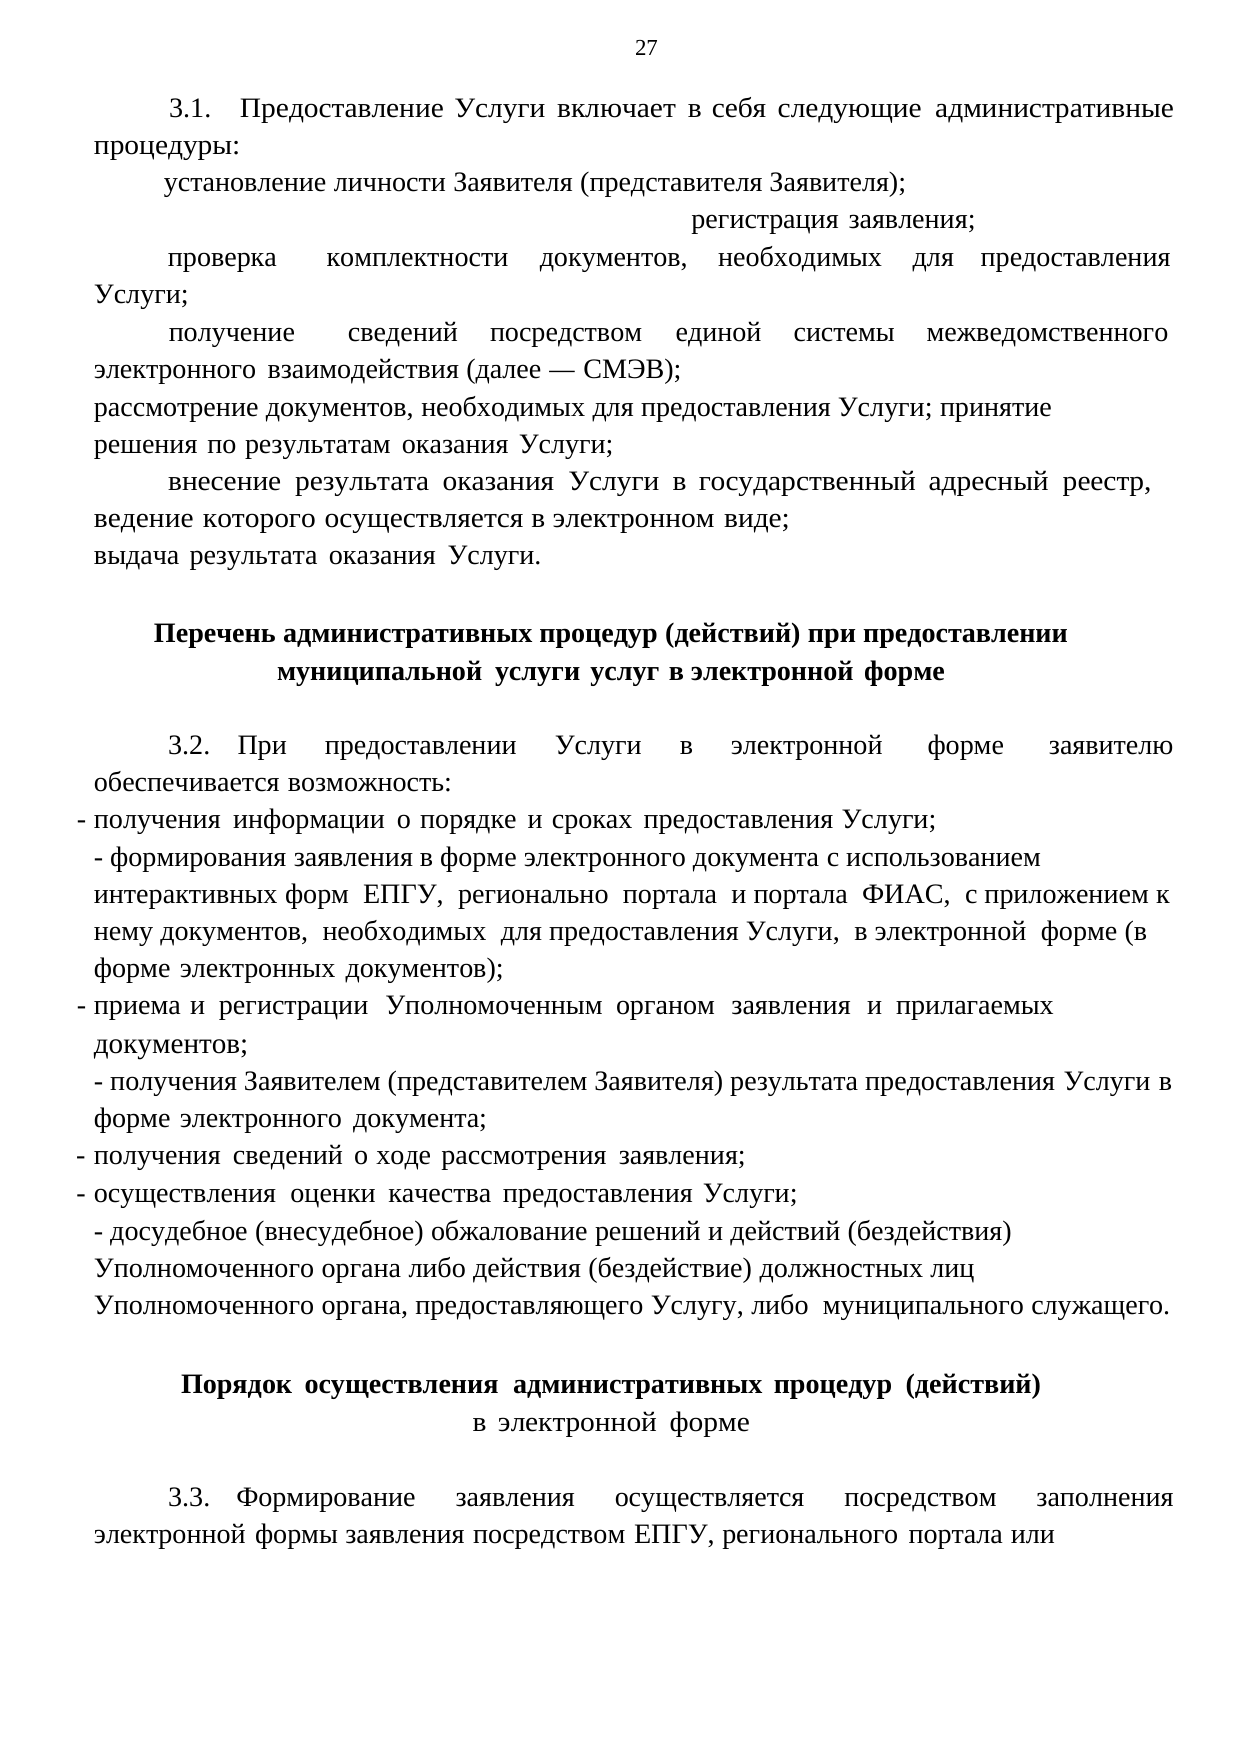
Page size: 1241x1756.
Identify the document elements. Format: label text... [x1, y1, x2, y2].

text внесение результата оказания Услуги в государственный адресный реестр, ведение которого осуществляется в электронном виде; [94, 464, 1190, 533]
text регистрация заявления; [93, 202, 1075, 235]
text - досудебное (внесудебное) обжалование решений и действий (бездействия) Уполномоченного органа либо действия (бездействие) должностных лиц Уполномоченного органа, предоставляющего Услугу, либо муниципального служащего. [94, 1214, 1174, 1321]
list получения сведений о ходе рассмотрения заявления; [76, 1139, 1190, 1171]
list При предоставлении Услуги в электронной форме заявителю обеспечивается возможность: [94, 728, 1173, 798]
text в электронной форме [94, 1405, 1128, 1437]
text рассмотрение документов, необходимых для предоставления Услуги; принятие решения по результатам оказания Услуги; [94, 389, 1120, 459]
list Предоставление Услуги включает в себя следующие административные процедуры: [94, 91, 1178, 160]
text получение сведений посредством единой системы межведомственного электронного взаимодействия (далее — СМЭВ); [94, 315, 1175, 385]
text установление личности Заявителя (представителя Заявителя); [93, 165, 1075, 198]
list осуществления оценки качества предоставления Услуги; [76, 1176, 1190, 1209]
text - получения Заявителем (представителем Заявителя) результата предоставления Услуги в форме электронного документа; [94, 1064, 1176, 1134]
subtitle документов; [94, 1026, 1190, 1059]
subtitle Перечень административных процедур (действий) при предоставлении муниципальной услуги услуг в электронной форме [94, 616, 1128, 686]
text выдача результата оказания Услуги. [94, 538, 1190, 571]
list Формирование заявления осуществляется посредством заполнения электронной формы заявления посредством ЕПГУ, регионального портала или [94, 1480, 1173, 1549]
list приема и регистрации Уполномоченным органом заявления и прилагаемых [77, 989, 1190, 1021]
list получения информации о порядке и сроках предоставления Услуги; [77, 802, 1190, 835]
text - формирования заявления в форме электронного документа с использованием интерактивных форм ЕПГУ, регионально портала и портала ФИАС, с приложением к нему документов, необходимых для предоставления Услуги, в электронной форме (в форме электронных документов); [94, 840, 1175, 984]
subtitle Порядок осуществления административных процедур (действий) [94, 1367, 1128, 1400]
text проверка комплектности документов, необходимых для предоставления Услуги; [94, 239, 1175, 310]
